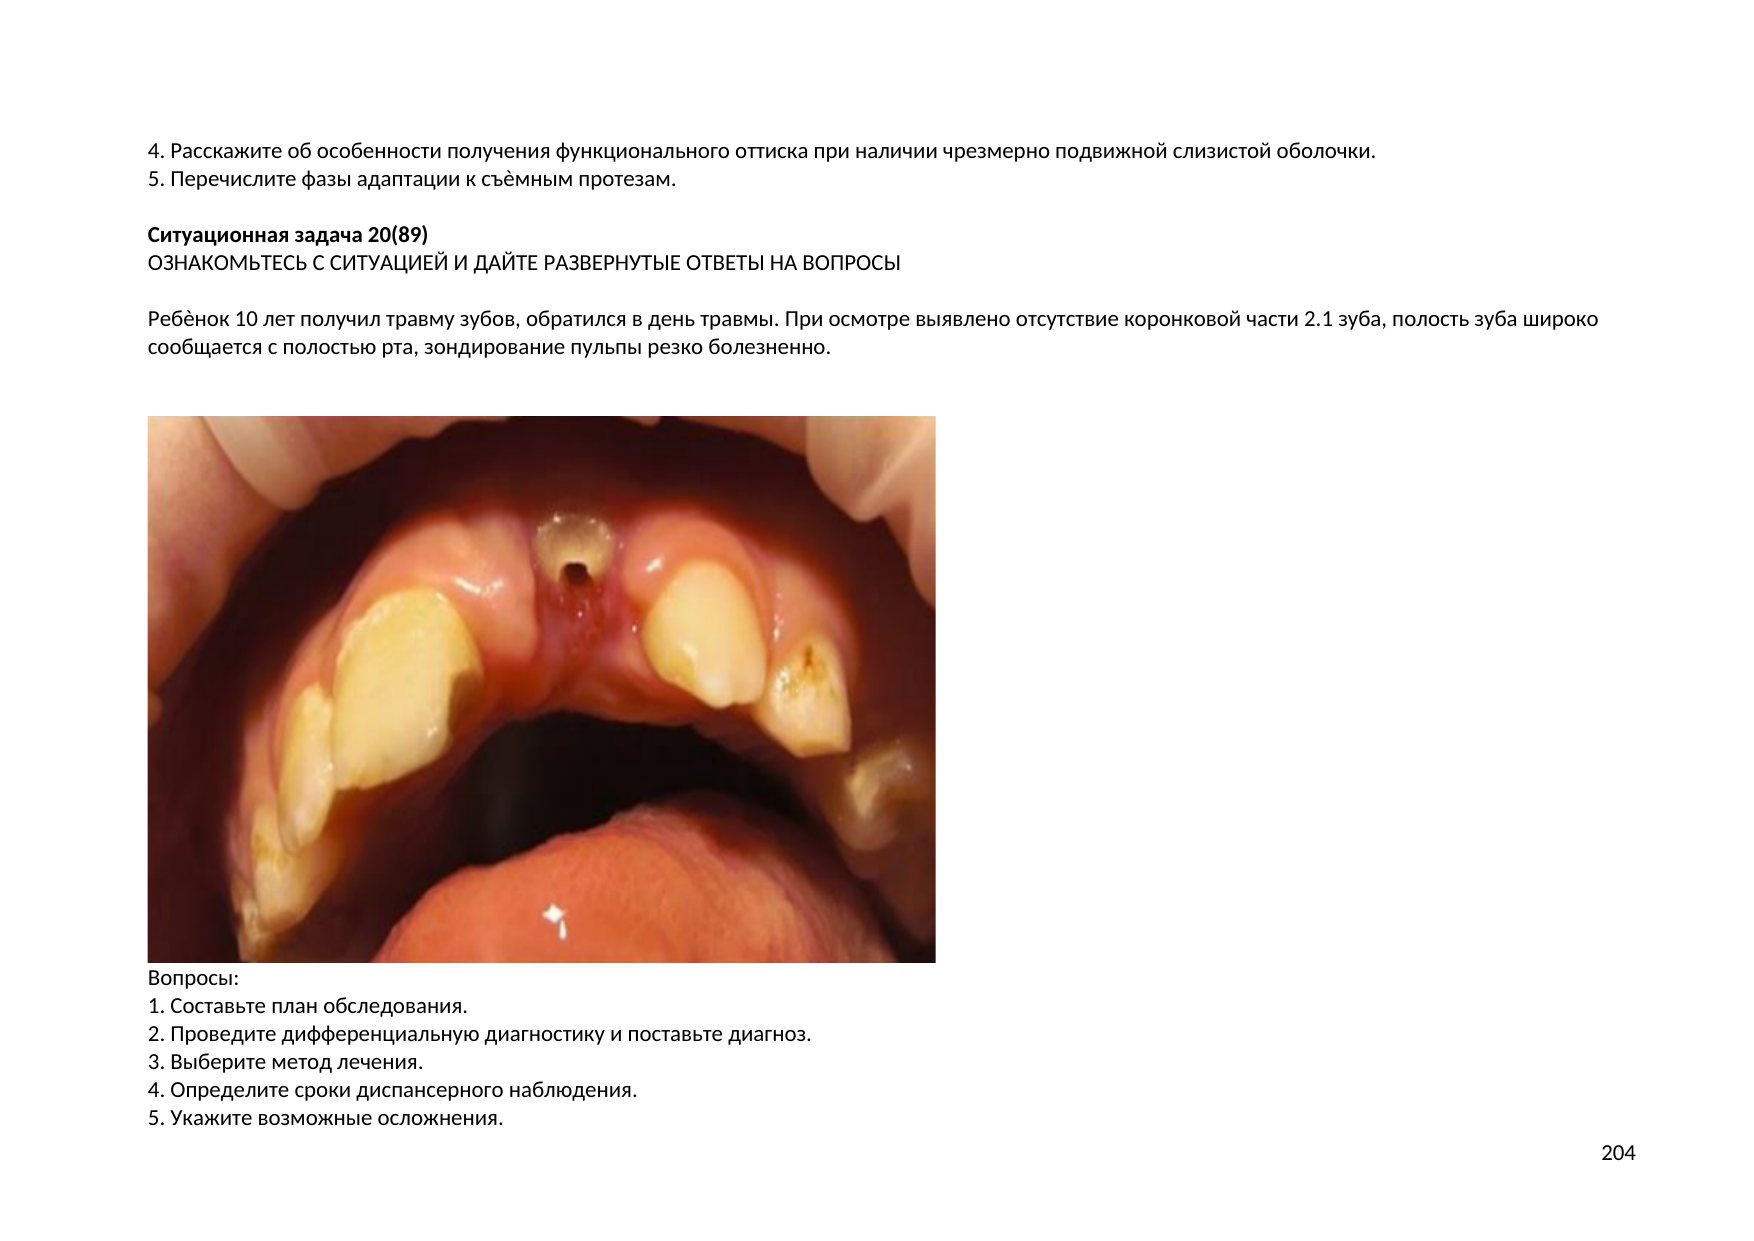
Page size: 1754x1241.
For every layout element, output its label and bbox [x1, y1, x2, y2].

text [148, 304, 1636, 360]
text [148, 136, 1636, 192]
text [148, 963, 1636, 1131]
picture [147, 416, 936, 963]
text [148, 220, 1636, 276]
